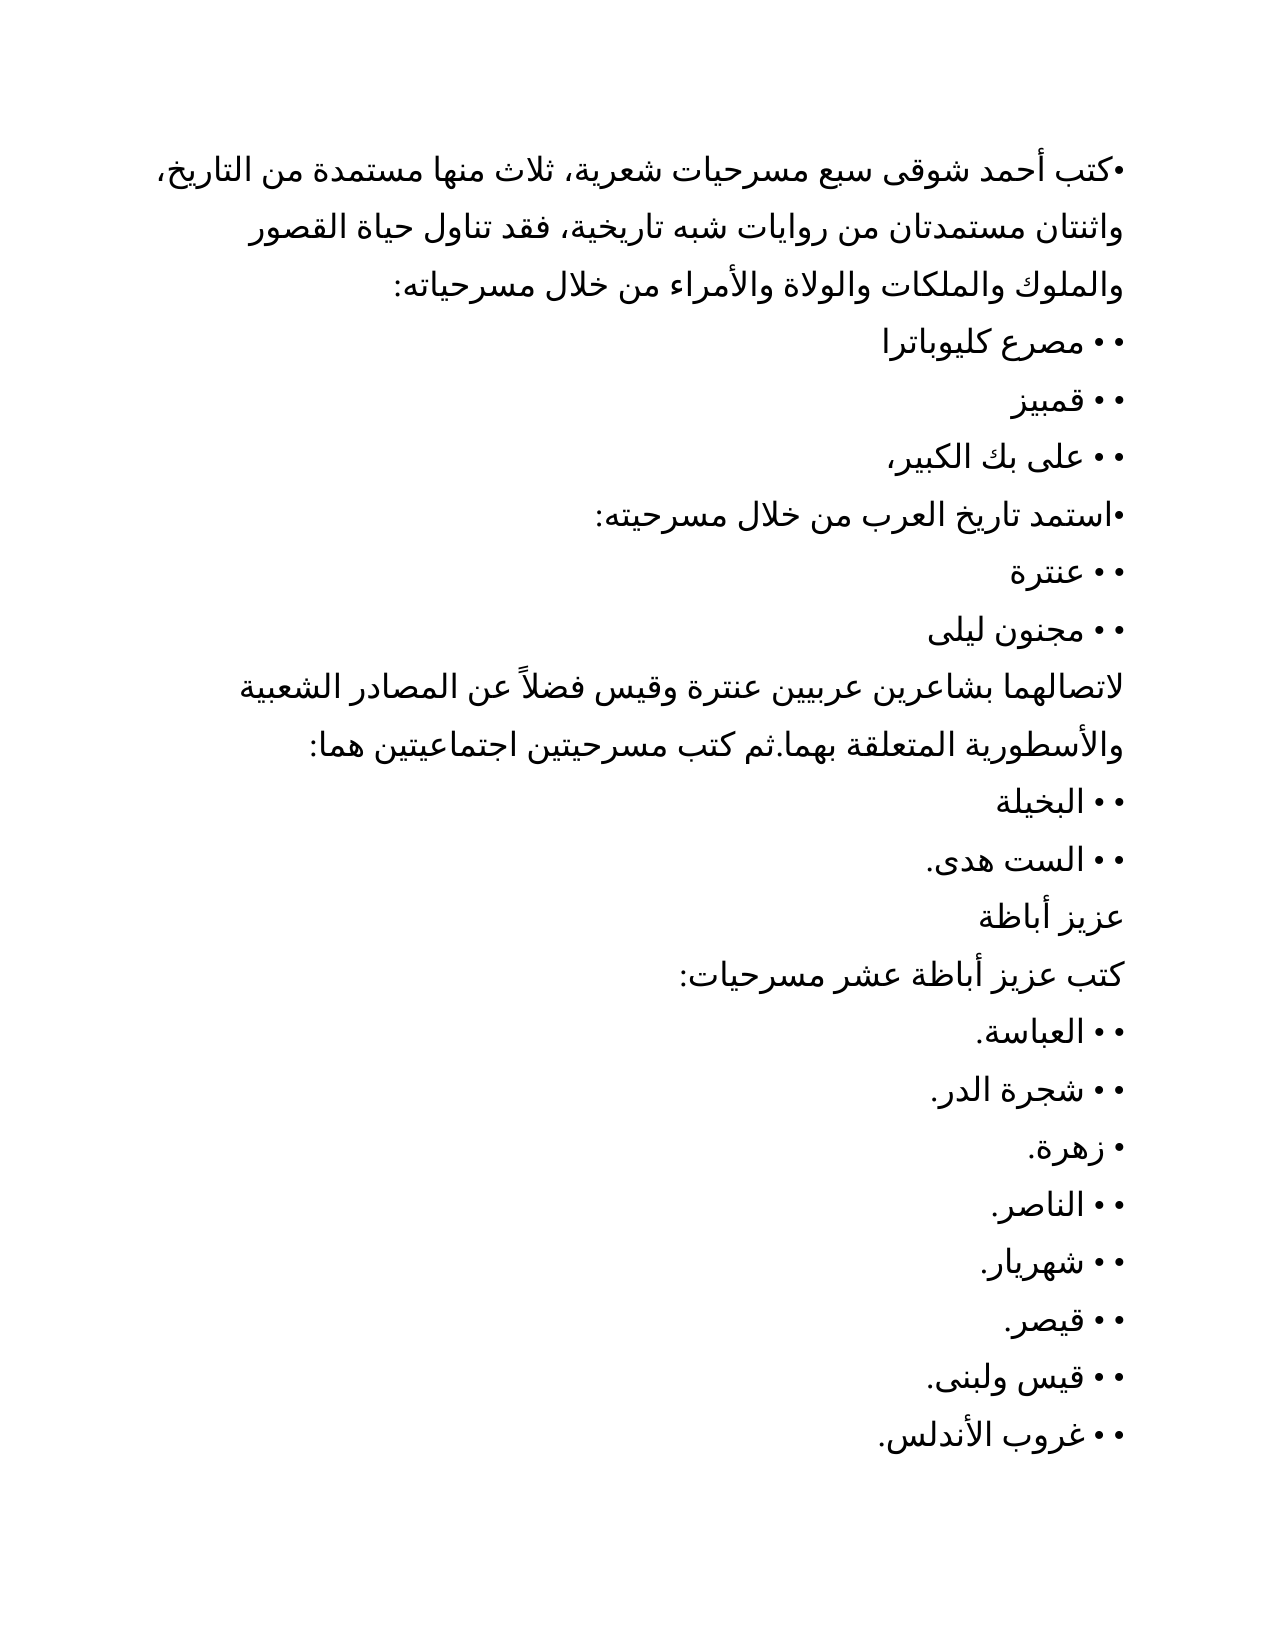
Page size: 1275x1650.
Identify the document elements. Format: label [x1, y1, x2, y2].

text [150, 150, 1125, 1453]
